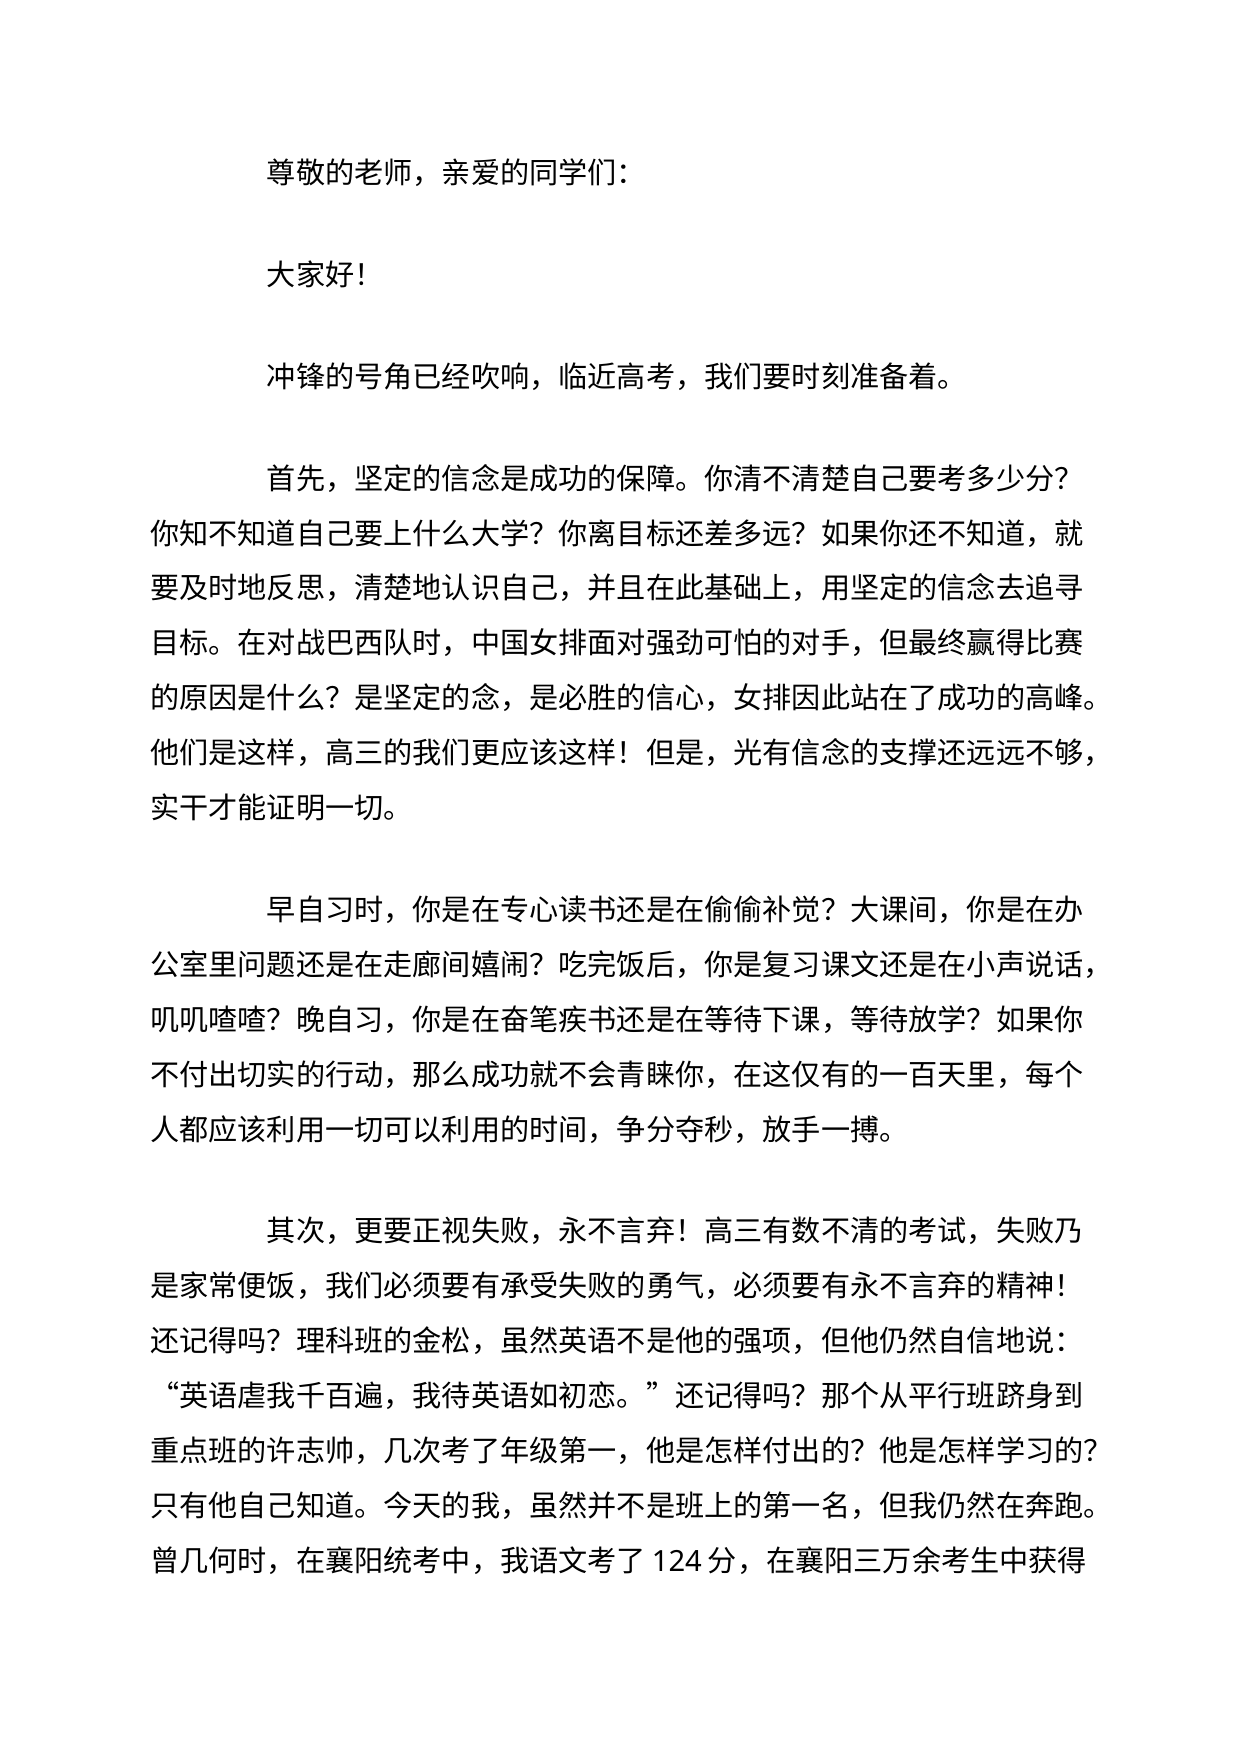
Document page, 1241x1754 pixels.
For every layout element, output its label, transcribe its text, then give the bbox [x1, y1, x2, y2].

text 首先，坚定的信念是成功的保障。你清不清楚自己要考多少分？你知不知道自己要上什么大学？你离目标还差多远？如果你还不知道，就要及时地反思，清楚地认识自己，并且在此基础上，用坚定的信念去追寻目标。在对战巴西队时，中国女排面对强劲可怕的对手，但最终赢得比赛的原因是什么？是坚定的念，是必胜的信心，女排因此站在了成功的高峰。他们是这样，高三的我们更应该这样！但是，光有信念的支撑还远远不够，实干才能证明一切。 [150, 455, 1090, 827]
text 早自习时，你是在专心读书还是在偷偷补觉？大课间，你是在办公室里问题还是在走廊间嬉闹？吃完饭后，你是复习课文还是在小声说话，叽叽喳喳？晚自习，你是在奋笔疾书还是在等待下课，等待放学？如果你不付出切实的行动，那么成功就不会青睐你，在这仅有的一百天里，每个人都应该利用一切可以利用的时间，争分夺秒，放手一搏。 [150, 886, 1090, 1148]
text 尊敬的老师，亲爱的同学们： [150, 150, 1090, 192]
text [150, 1208, 1090, 1579]
text 大家好！ [150, 252, 1090, 294]
text 冲锋的号角已经吹响，临近高考，我们要时刻准备着。 [150, 353, 1090, 396]
